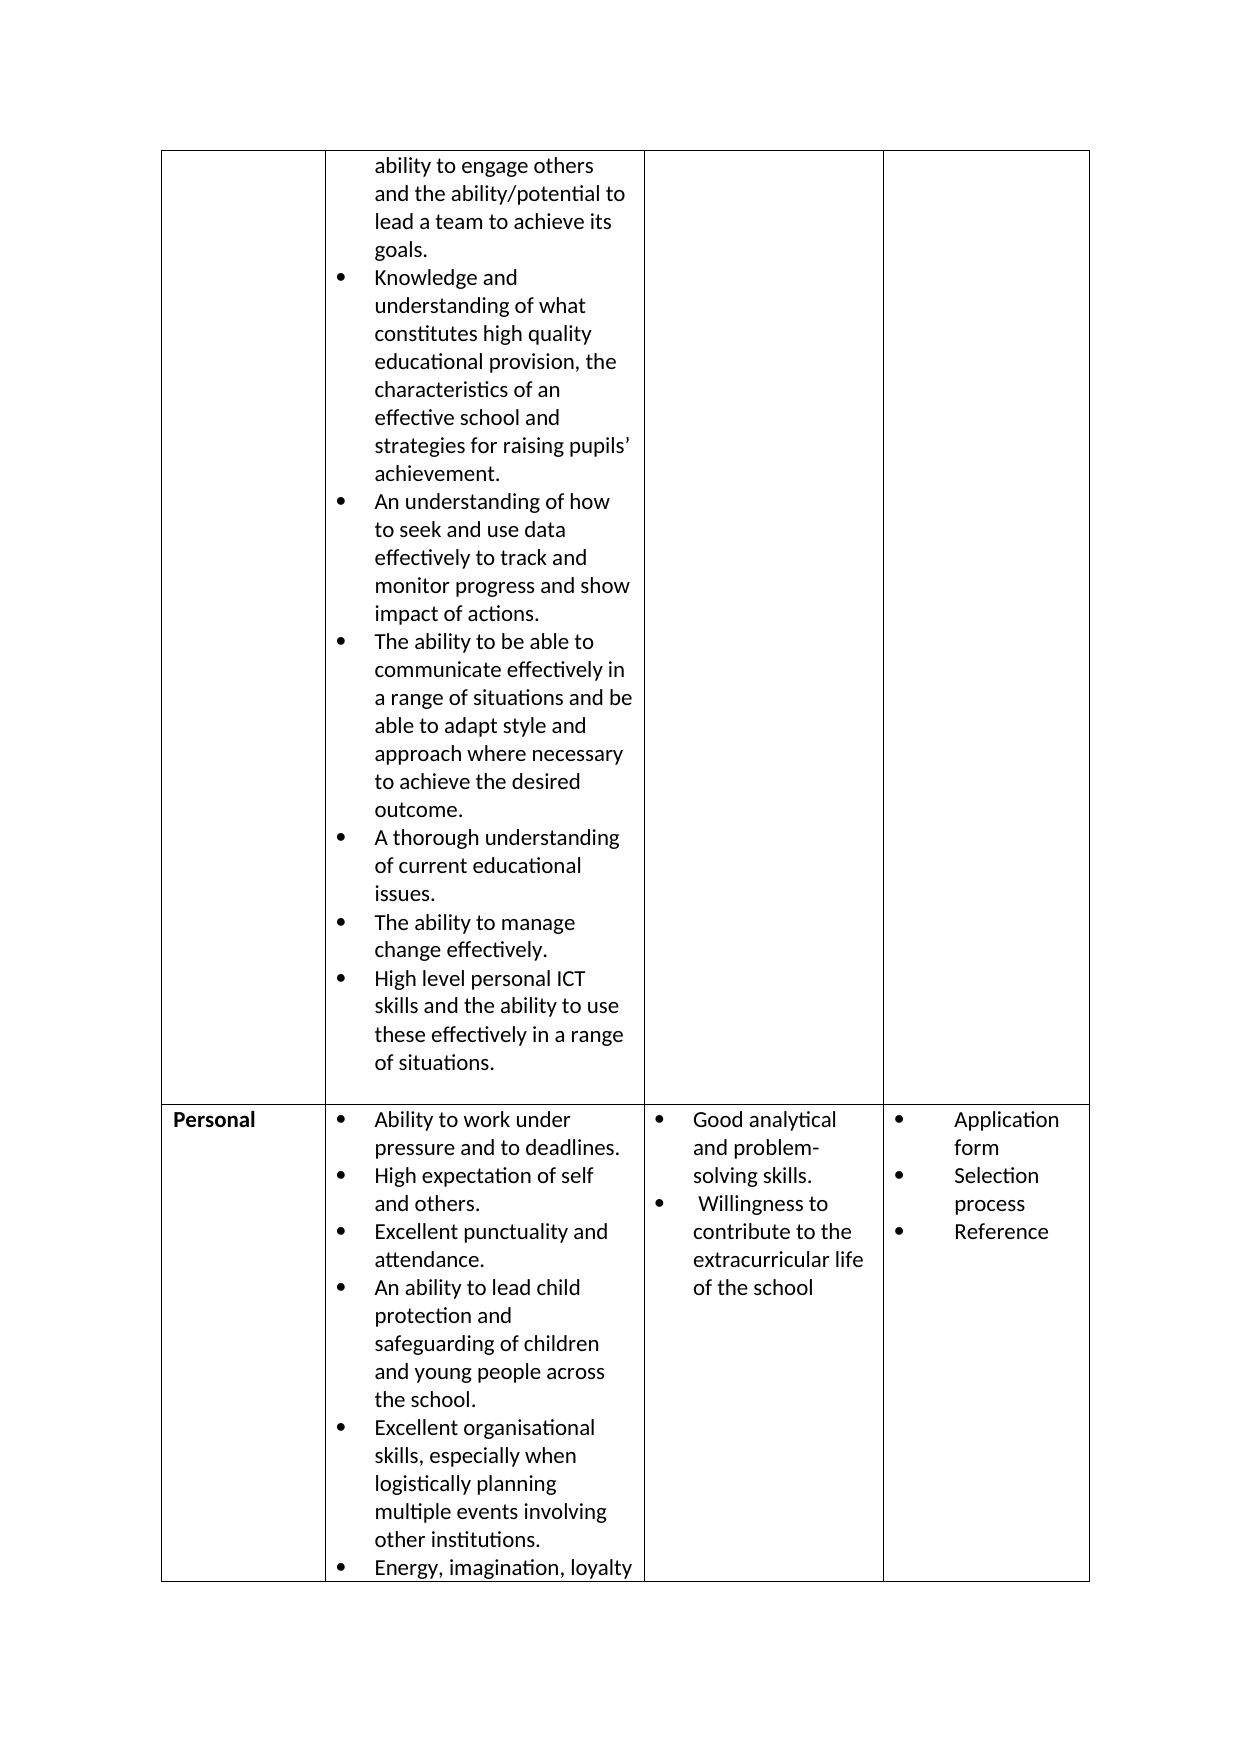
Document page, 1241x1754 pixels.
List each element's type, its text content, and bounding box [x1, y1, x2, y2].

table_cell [326, 1105, 644, 1581]
table_cell Personal [162, 1105, 325, 1581]
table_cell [884, 151, 1089, 1104]
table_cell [162, 151, 325, 1104]
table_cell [645, 151, 883, 1104]
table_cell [645, 1105, 883, 1581]
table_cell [326, 151, 644, 1104]
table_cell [884, 1105, 1089, 1581]
